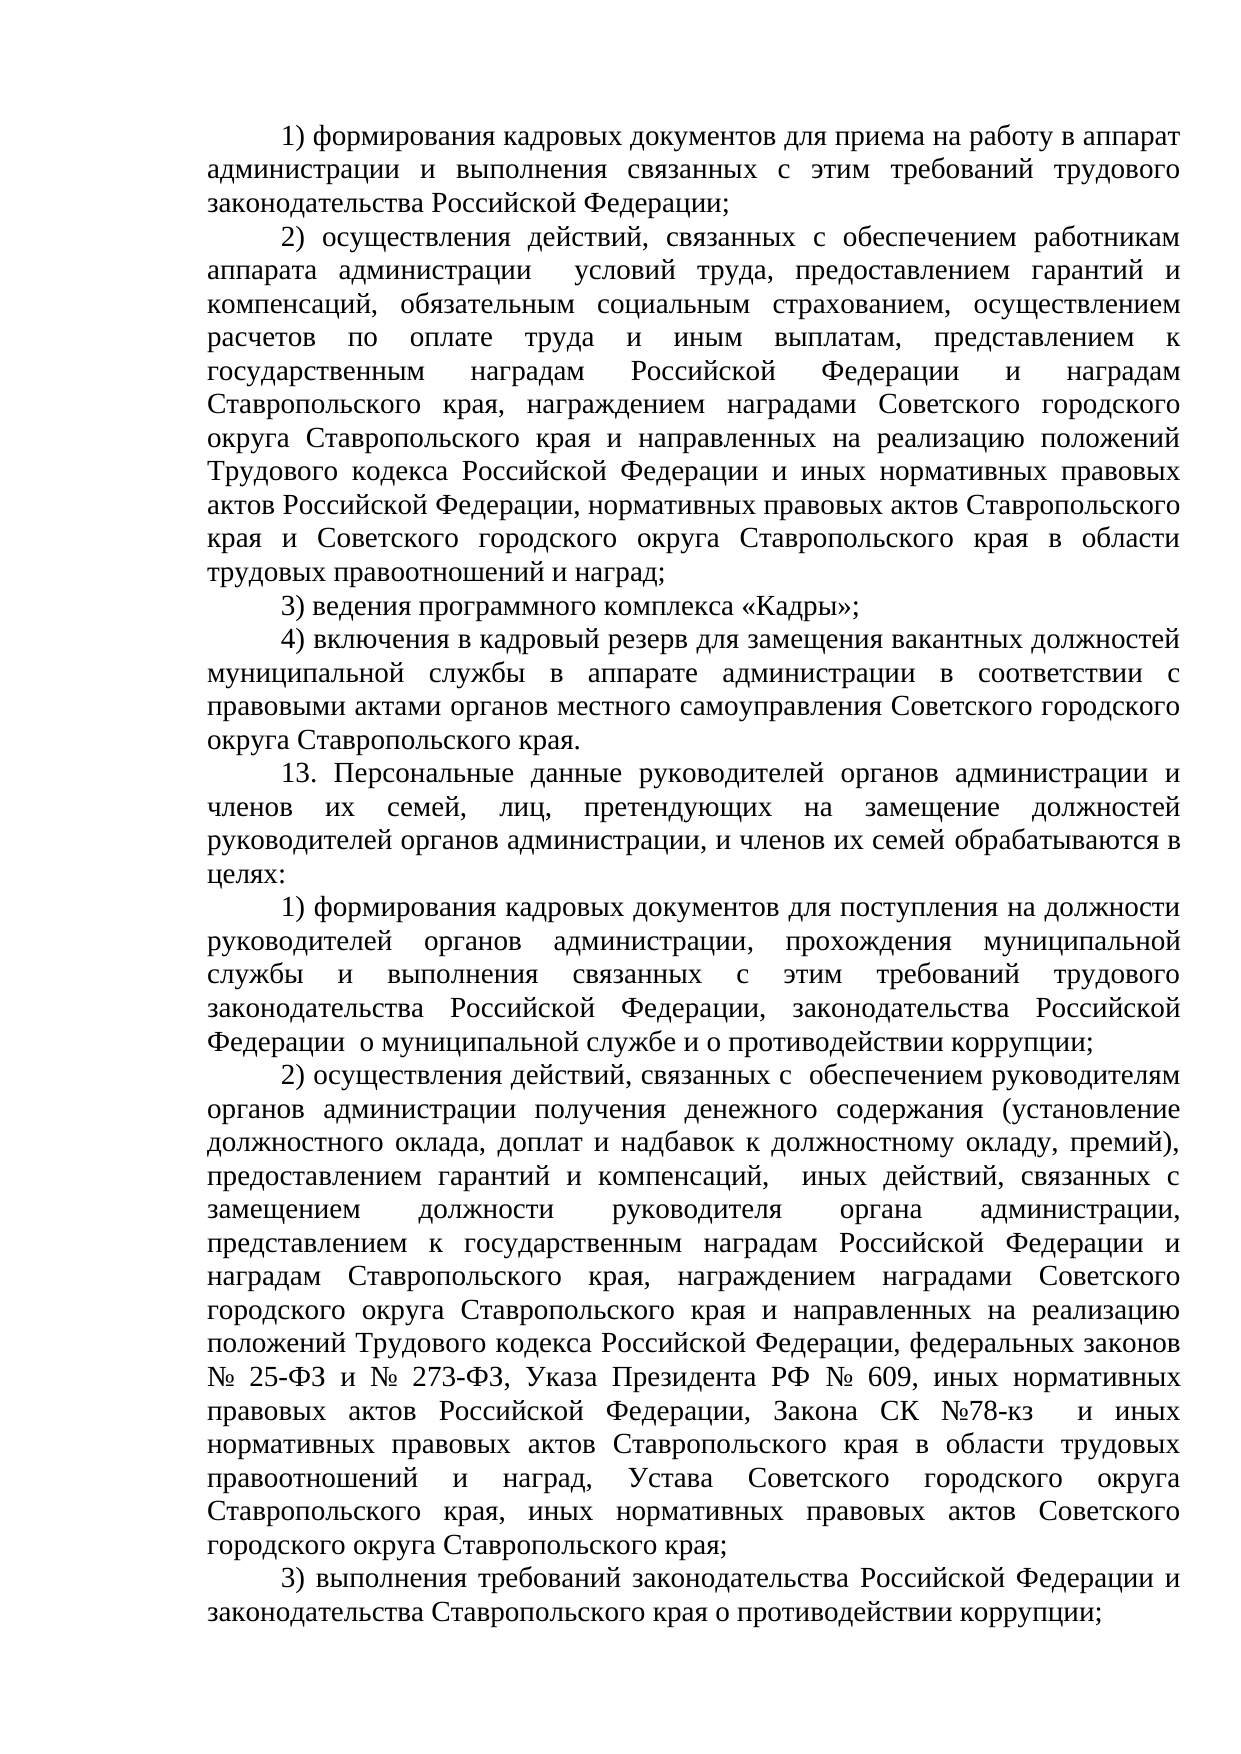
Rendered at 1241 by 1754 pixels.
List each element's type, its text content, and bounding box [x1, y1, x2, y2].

text 4) включения в кадровый резерв для замещения вакантных должностей муниципальной службы в аппарате администрации в соответствии с правовыми актами органов местного самоуправления Советского городского округа Ставропольского края. [207, 621, 1181, 755]
text 1) формирования кадровых документов для приема на работу в аппарат администрации и выполнения связанных с этим требований трудового законодательства Российской Федерации; [207, 118, 1181, 219]
text 2) осуществления действий, связанных с обеспечением руководителям органов администрации получения денежного содержания (установление должностного оклада, доплат и надбавок к должностному окладу, премий), предоставлением гарантий и компенсаций, иных действий, связанных с замещением должности руководителя органа администрации, представлением к государственным наградам Российской Федерации и наградам Ставропольского края, награждением наградами Советского городского округа Ставропольского края и направленных на реализацию положений Трудового кодекса Российской Федерации, федеральных законов № 25-ФЗ и № 273-ФЗ, Указа Президента РФ № 609, иных нормативных правовых актов Российской Федерации, Закона СК №78-кз и иных нормативных правовых актов Ставропольского края в области трудовых правоотношений и наград, Устава Советского городского округа Ставропольского края, иных нормативных правовых актов Советского городского округа Ставропольского края; [207, 1057, 1181, 1560]
text 3) ведения программного комплекса «Кадры»; [207, 588, 1181, 621]
text 13. Персональные данные руководителей органов администрации и членов их семей, лиц, претендующих на замещение должностей руководителей органов администрации, и членов их семей обрабатываются в целях: [207, 755, 1181, 889]
text 1) формирования кадровых документов для поступления на должности руководителей органов администрации, прохождения муниципальной службы и выполнения связанных с этим требований трудового законодательства Российской Федерации, законодательства Российской Федерации о муниципальной службе и о противодействии коррупции; [207, 889, 1181, 1057]
text 2) осуществления действий, связанных с обеспечением работникам аппарата администрации условий труда, предоставлением гарантий и компенсаций, обязательным социальным страхованием, осуществлением расчетов по оплате труда и иным выплатам, представлением к государственным наградам Российской Федерации и наградам Ставропольского края, награждением наградами Советского городского округа Ставропольского края и направленных на реализацию положений Трудового кодекса Российской Федерации и иных нормативных правовых актов Российской Федерации, нормативных правовых актов Ставропольского края и Советского городского округа Ставропольского края в области трудовых правоотношений и наград; [207, 219, 1181, 588]
text 3) выполнения требований законодательства Российской Федерации и законодательства Ставропольского края о противодействии коррупции; [207, 1560, 1181, 1627]
